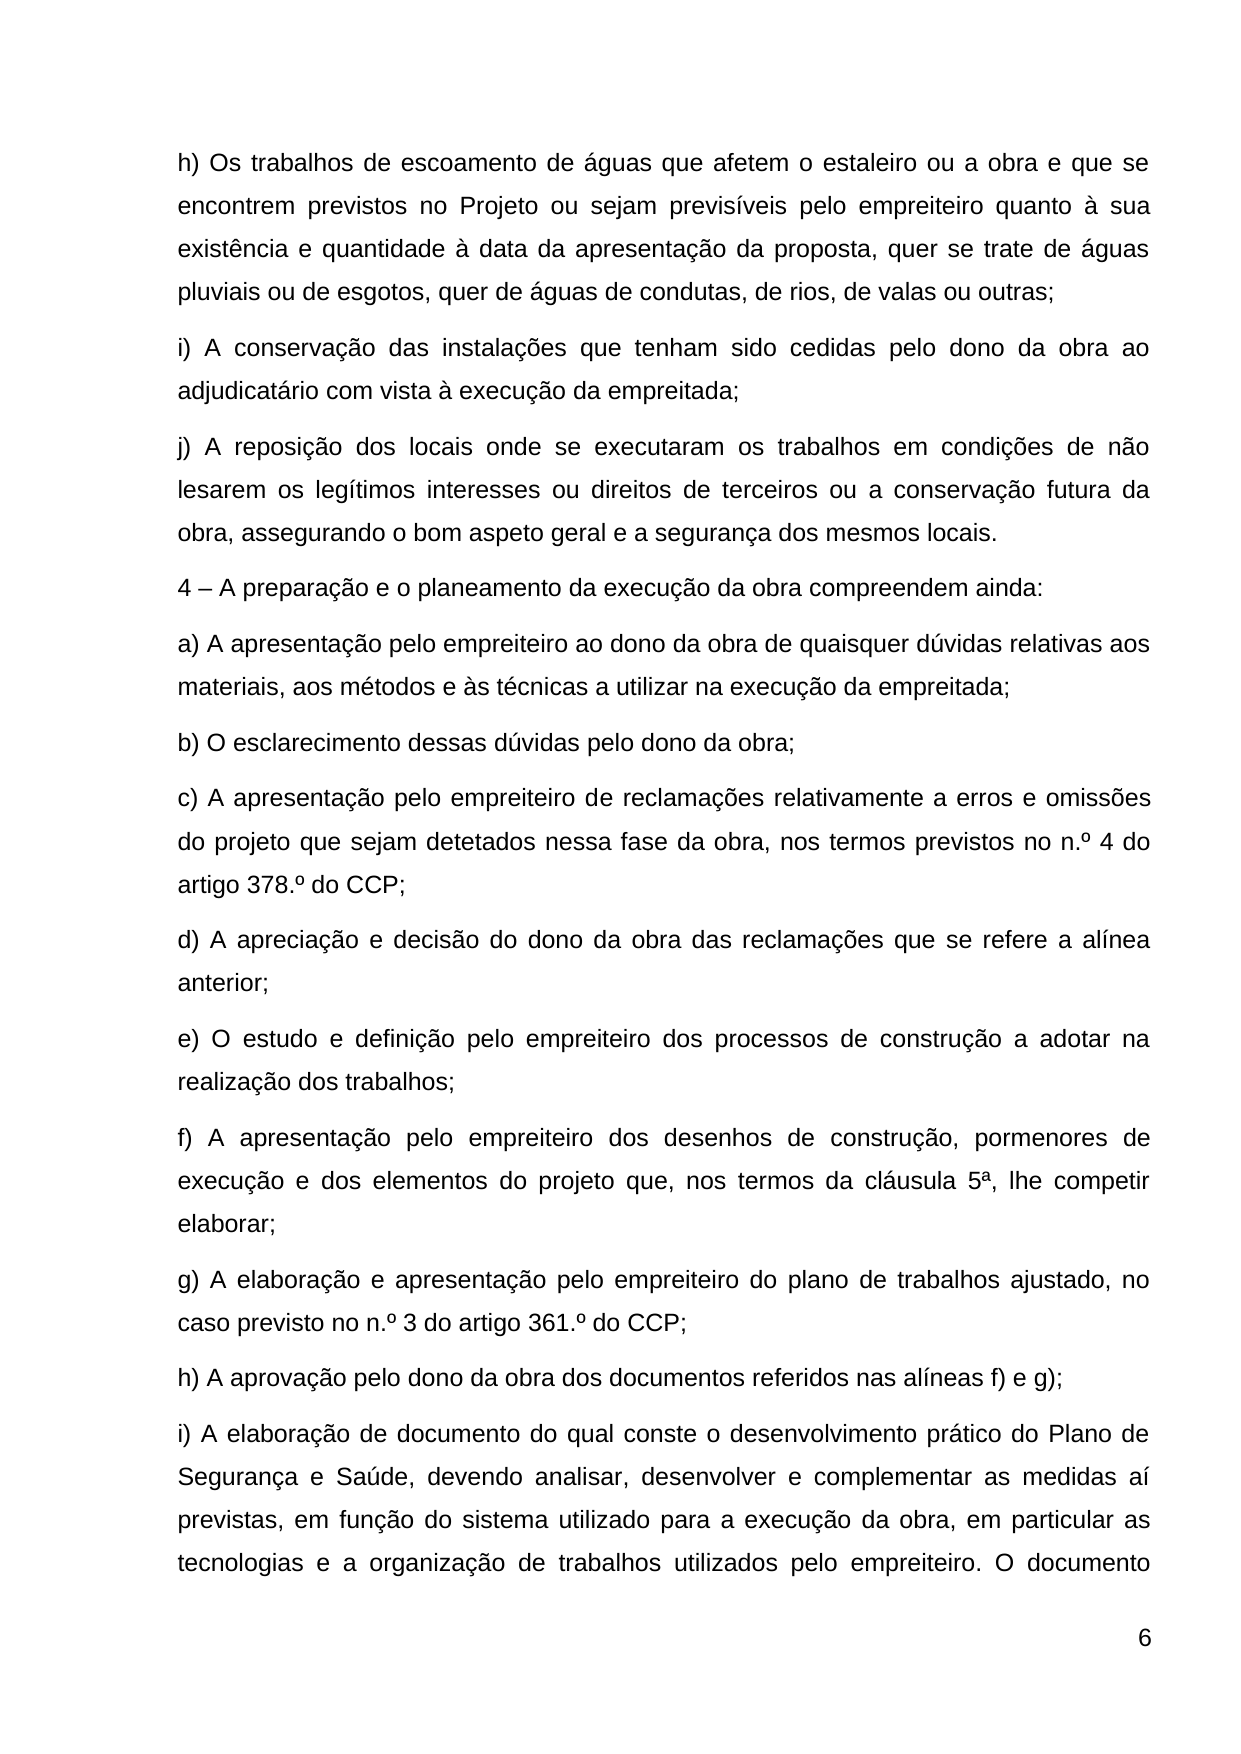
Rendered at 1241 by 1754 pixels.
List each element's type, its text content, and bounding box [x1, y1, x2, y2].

text h) Os trabalhos de escoamento de águas que afetem o estaleiro ou a obra e que se encontrem previstos no Projeto ou sejam previsíveis pelo empreiteiro quanto à sua existência e quantidade à data da apresentação da proposta, quer se trate de águas pluviais ou de esgotos, quer de águas de condutas, de rios, de valas ou outras; [177, 148, 1152, 306]
text j) A reposição dos locais onde se executaram os trabalhos em condições de não lesarem os legítimos interesses ou direitos de terceiros ou a conservação futura da obra, assegurando o bom aspeto geral e a segurança dos mesmos locais. [177, 431, 1152, 546]
text i) A conservação das instalações que tenham sido cedidas pelo dono da obra ao adjudicatário com vista à execução da empreitada; [177, 333, 1152, 404]
text g) A elaboração e apresentação pelo empreiteiro do plano de trabalhos ajustado, no caso previsto no n.º 3 do artigo 361.º do CCP; [177, 1264, 1152, 1336]
text c) A apresentação pelo empreiteiro de reclamações relativamente a erros e omissões do projeto que sejam detetados nessa fase da obra, nos termos previstos no n.º 4 do artigo 378.º do CCP; [177, 783, 1152, 898]
text d) A apreciação e decisão do dono da obra das reclamações que se refere a alínea anterior; [177, 925, 1152, 997]
text a) A apresentação pelo empreiteiro ao dono da obra de quaisquer dúvidas relativas aos materiais, aos métodos e às técnicas a utilizar na execução da empreitada; [177, 629, 1152, 701]
text e) O estudo e definição pelo empreiteiro dos processos de construção a adotar na realização dos trabalhos; [177, 1024, 1152, 1096]
text h) A aprovação pelo dono da obra dos documentos referidos nas alíneas f) e g); [177, 1363, 1152, 1392]
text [177, 1419, 1152, 1577]
text f) A apresentação pelo empreiteiro dos desenhos de construção, pormenores de execução e dos elementos do projeto que, nos termos da cláusula 5ª, lhe competir elaborar; [177, 1123, 1152, 1238]
text 4 – A preparação e o planeamento da execução da obra compreendem ainda: [177, 573, 1152, 602]
text b) O esclarecimento dessas dúvidas pelo dono da obra; [177, 728, 1152, 756]
